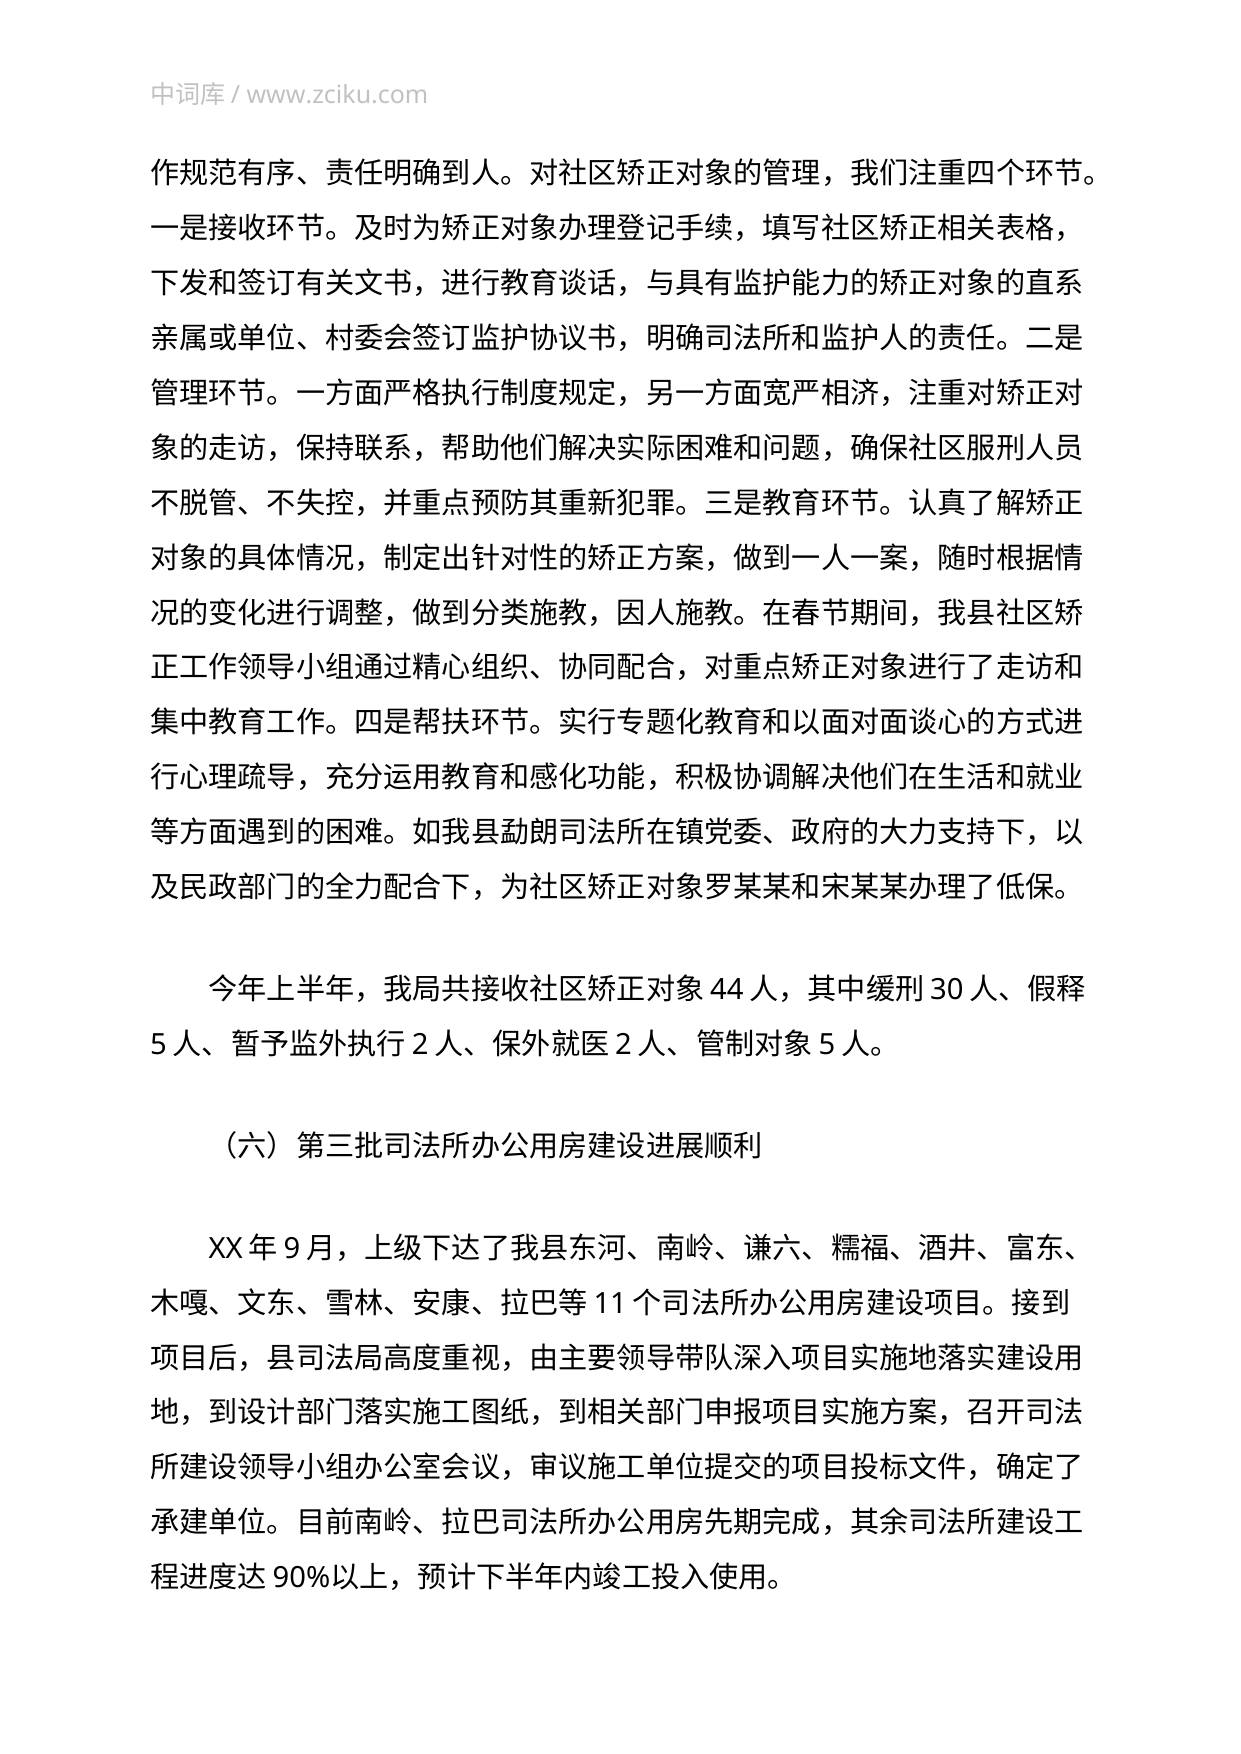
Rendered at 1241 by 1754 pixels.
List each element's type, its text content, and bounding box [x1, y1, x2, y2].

text 今年上半年，我局共接收社区矫正对象44人，其中缓刑30人、假释5人、暂予监外执行2人、保外就医2人、管制对象5人。 [150, 965, 1090, 1063]
text XX年9月，上级下达了我县东河、南岭、谦六、糯福、酒井、富东、木嘎、文东、雪林、安康、拉巴等11个司法所办公用房建设项目。接到项目后，县司法局高度重视，由主要领导带队深入项目实施地落实建设用地，到设计部门落实施工图纸，到相关部门申报项目实施方案，召开司法所建设领导小组办公室会议，审议施工单位提交的项目投标文件，确定了承建单位。目前南岭、拉巴司法所办公用房先期完成，其余司法所建设工程进度达90%以上，预计下半年内竣工投入使用。 [150, 1224, 1090, 1596]
text （六）第三批司法所办公用房建设进展顺利 [150, 1122, 1090, 1165]
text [150, 150, 1090, 906]
